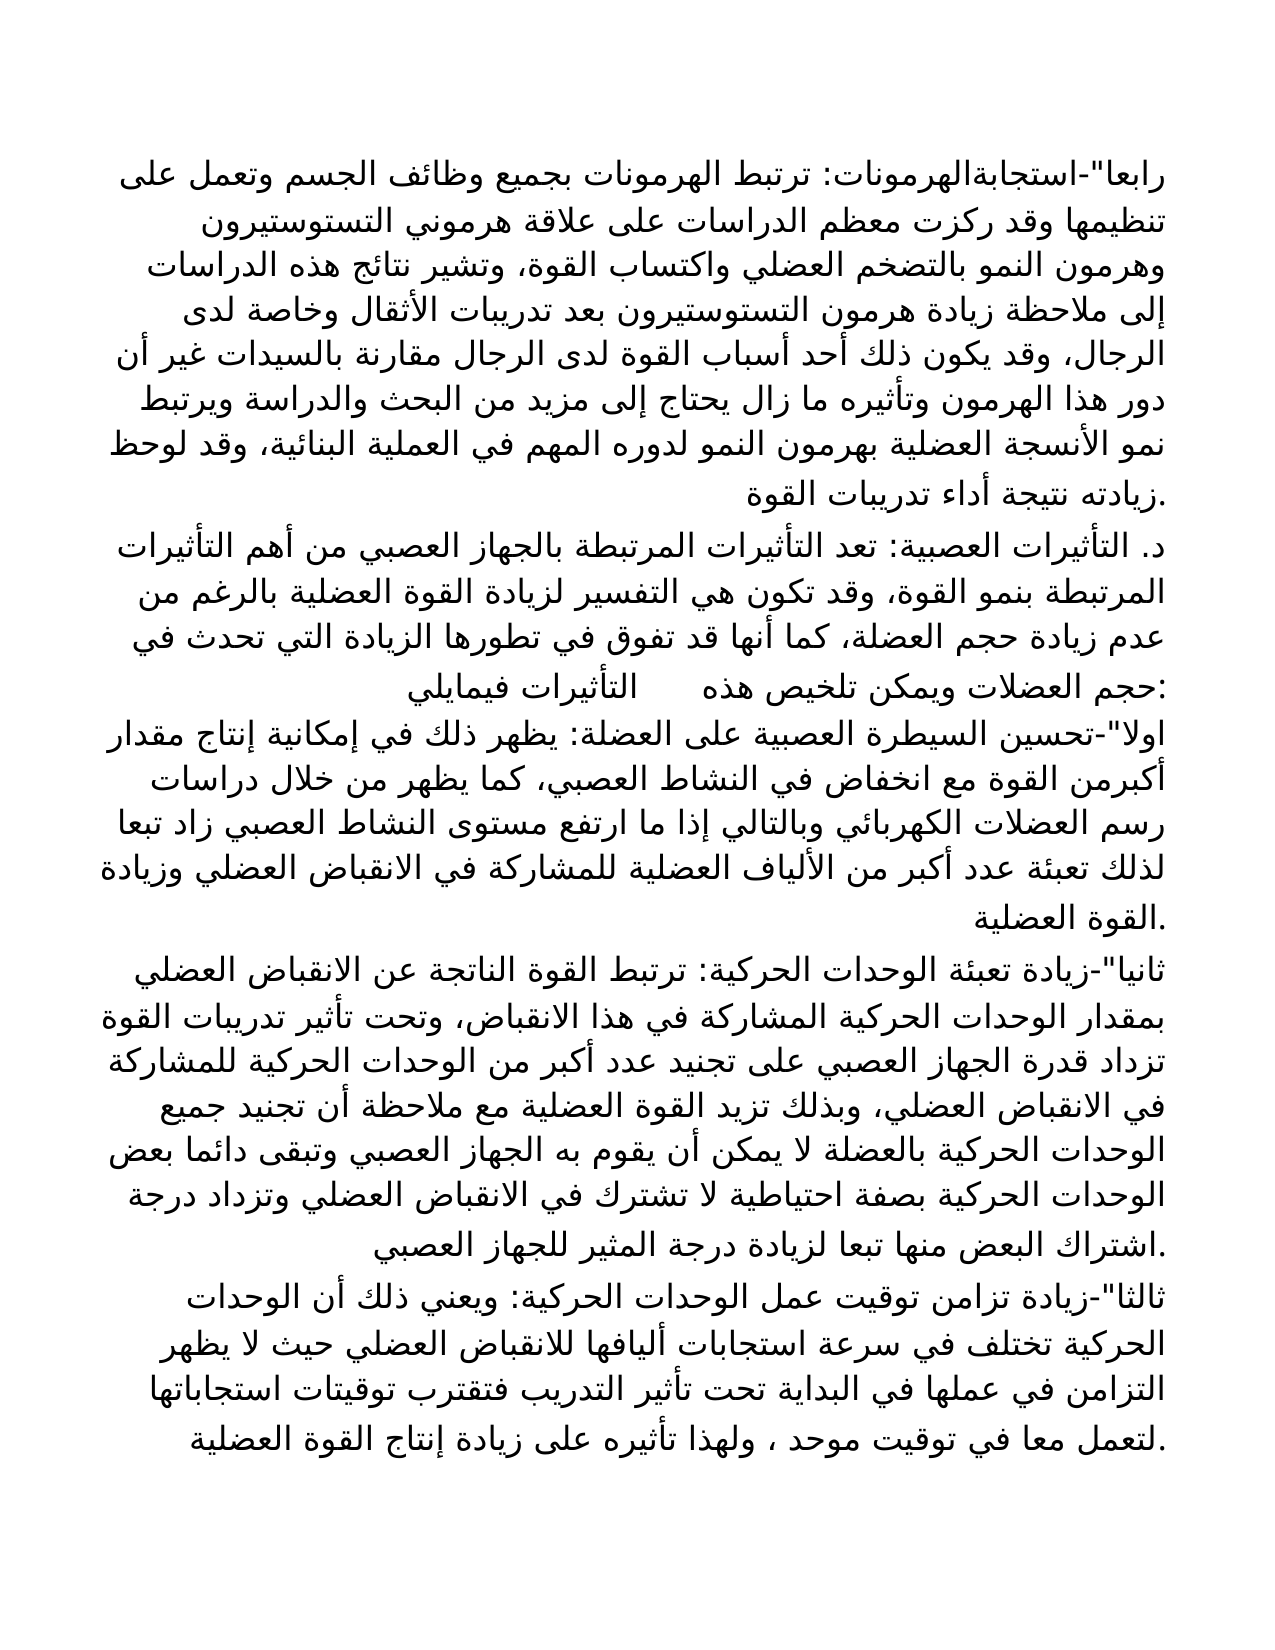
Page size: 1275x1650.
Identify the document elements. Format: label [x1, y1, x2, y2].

text [91, 150, 1167, 1460]
